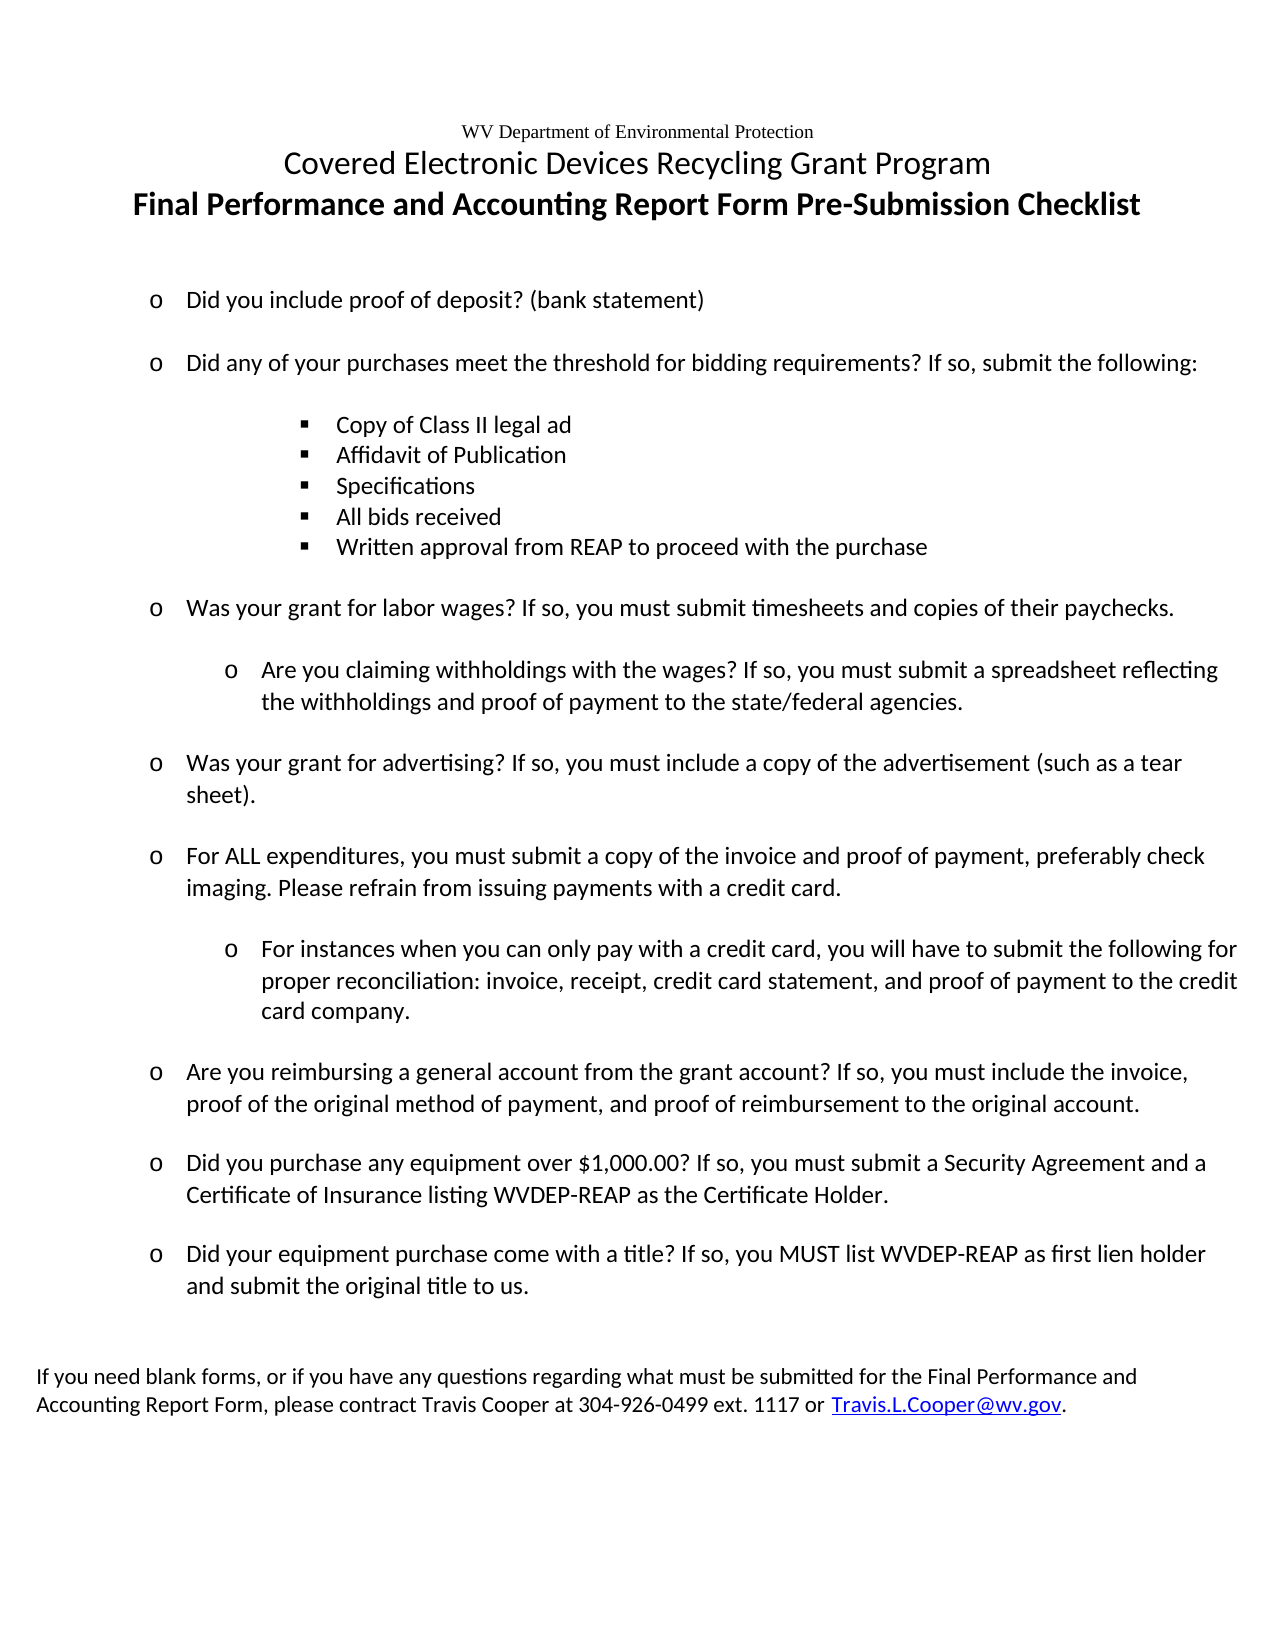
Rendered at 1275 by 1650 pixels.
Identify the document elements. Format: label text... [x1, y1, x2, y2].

list Did any of your purchases meet the threshold for bidding requirements? If so, submit the following: [148, 347, 1239, 379]
list Did your equipment purchase come with a title? If so, you MUST list WVDEP-REAP as first lien holder and submit the original title to us. [148, 1238, 1239, 1301]
list Are you reimbursing a general account from the grant account? If so, you must include the invoice, proof of the original method of payment, and proof of reimbursement to the original account. [148, 1056, 1239, 1119]
list Was your grant for advertising? If so, you must include a copy of the advertisement (such as a tear sheet). [148, 747, 1239, 810]
list For ALL expenditures, you must submit a copy of the invoice and proof of payment, preferably check imaging. Please refrain from issuing payments with a credit card. [148, 840, 1239, 902]
list Copy of Class II legal ad [298, 409, 1239, 440]
text WV Department of Environmental Protection [36, 104, 1239, 142]
list Specifications [298, 470, 1239, 501]
text Final Performance and Accounting Report Form Pre-Submission Checklist [36, 183, 1239, 223]
list Written approval from REAP to proceed with the purchase [298, 531, 1239, 562]
list Did you purchase any equipment over $1,000.00? If so, you must submit a Security Agreement and a Certificate of Insurance listing WVDEP-REAP as the Certificate Holder. [148, 1147, 1239, 1210]
list All bids received [298, 501, 1239, 531]
list Did you include proof of deposit? (bank statement) [148, 284, 1239, 316]
list For instances when you can only pay with a credit card, you will have to submit the following for proper reconciliation: invoice, receipt, credit card statement, and proof of payment to the credit card company. [223, 933, 1239, 1026]
list Are you claiming withholdings with the wages? If so, you must submit a spreadsheet reflecting the withholdings and proof of payment to the state/federal agencies. [223, 654, 1239, 717]
list Affidavit of Publication [298, 440, 1239, 470]
list Was your grant for labor wages? If so, you must submit timesheets and copies of their paychecks. [148, 592, 1239, 624]
text If you need blank forms, or if you have any questions regarding what must be submitted for the Final Performance and Accounting Report Form, please contract Travis Cooper at 304-926-0499 ext. 1117 or Travis.L.Cooper@wv.gov. [36, 1362, 1239, 1418]
text Covered Electronic Devices Recycling Grant Program [36, 142, 1239, 183]
